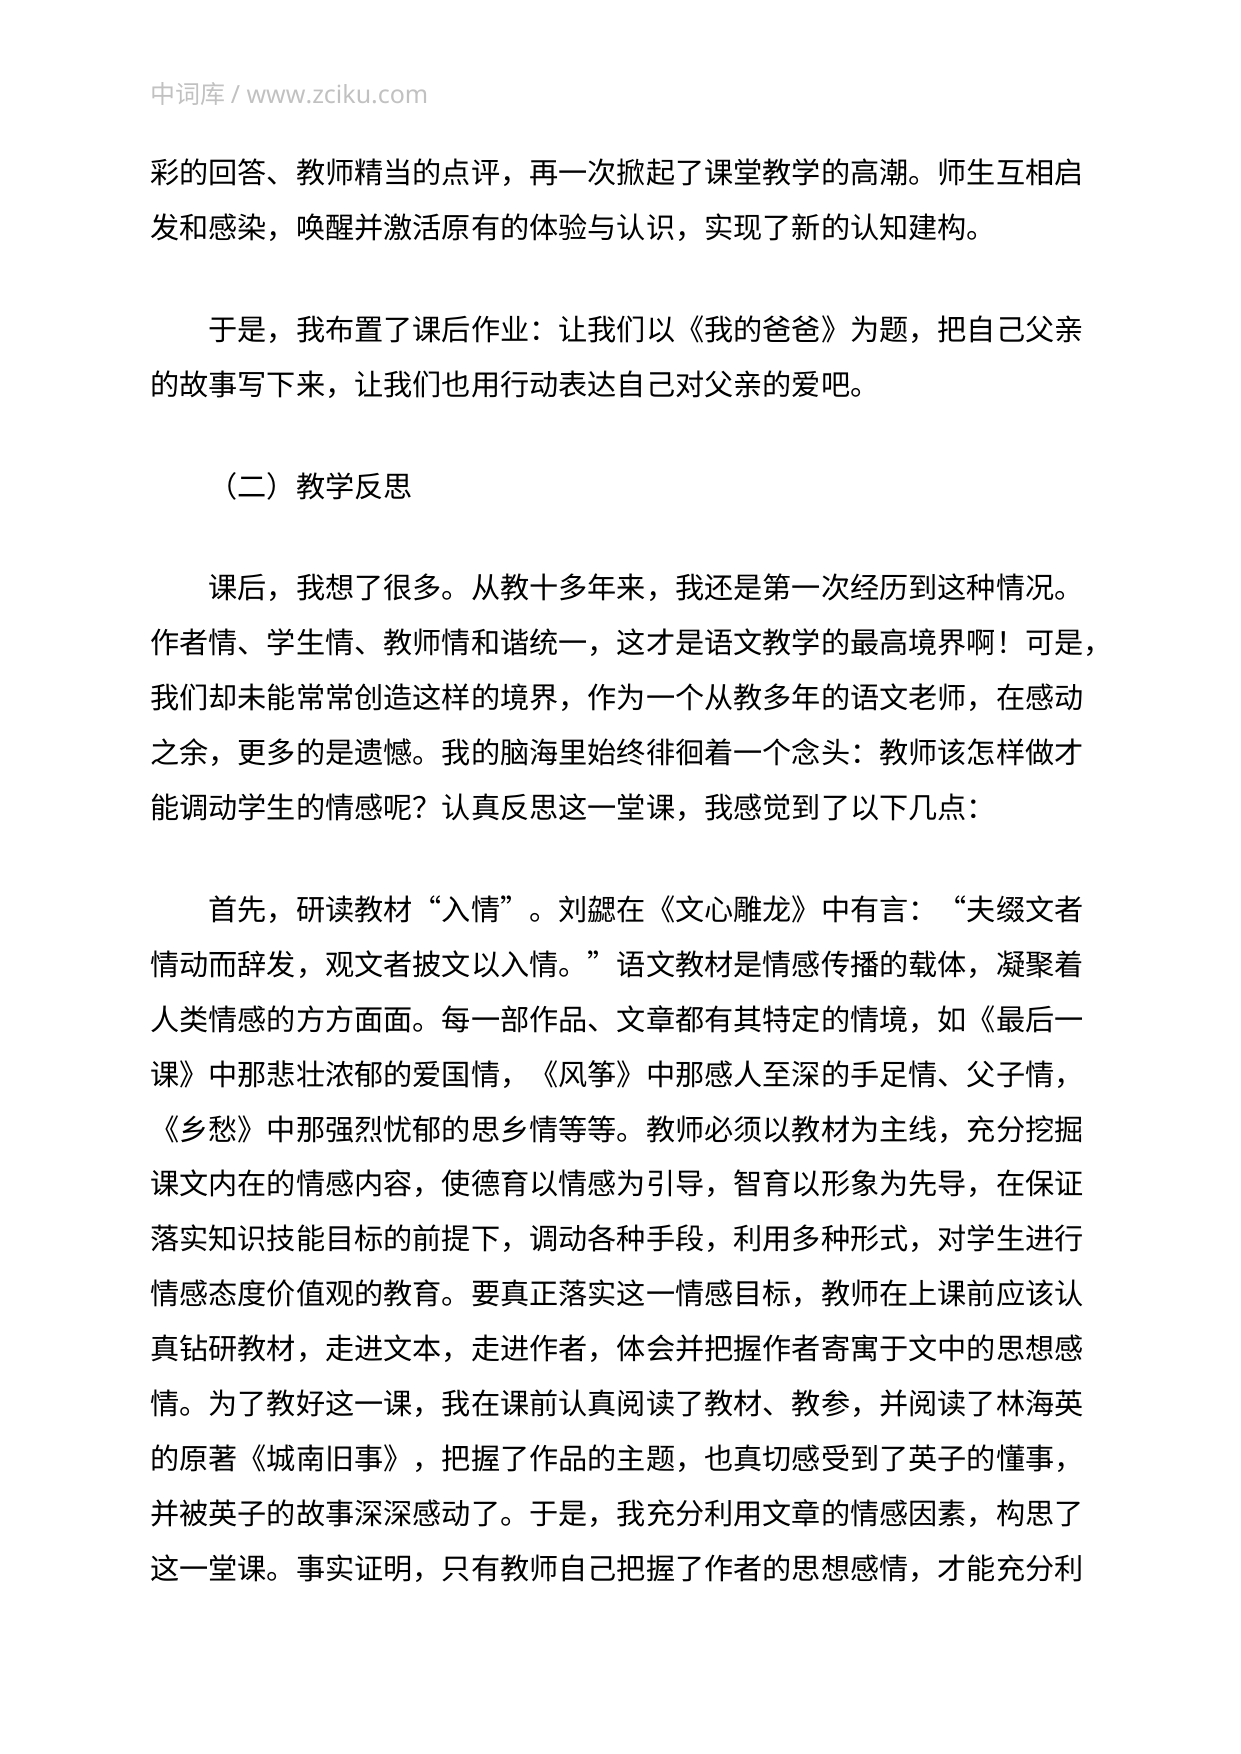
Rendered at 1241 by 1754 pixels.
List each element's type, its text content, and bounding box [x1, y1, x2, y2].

text 课后，我想了很多。从教十多年来，我还是第一次经历到这种情况。作者情、学生情、教师情和谐统一，这才是语文教学的最高境界啊！可是，我们却未能常常创造这样的境界，作为一个从教多年的语文老师，在感动之余，更多的是遗憾。我的脑海里始终徘徊着一个念头：教师该怎样做才能调动学生的情感呢？认真反思这一堂课，我感觉到了以下几点： [150, 565, 1090, 827]
text （二）教学反思 [150, 463, 1090, 506]
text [150, 886, 1090, 1587]
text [150, 150, 1090, 247]
text 于是，我布置了课后作业：让我们以《我的爸爸》为题，把自己父亲的故事写下来，让我们也用行动表达自己对父亲的爱吧。 [150, 307, 1090, 404]
